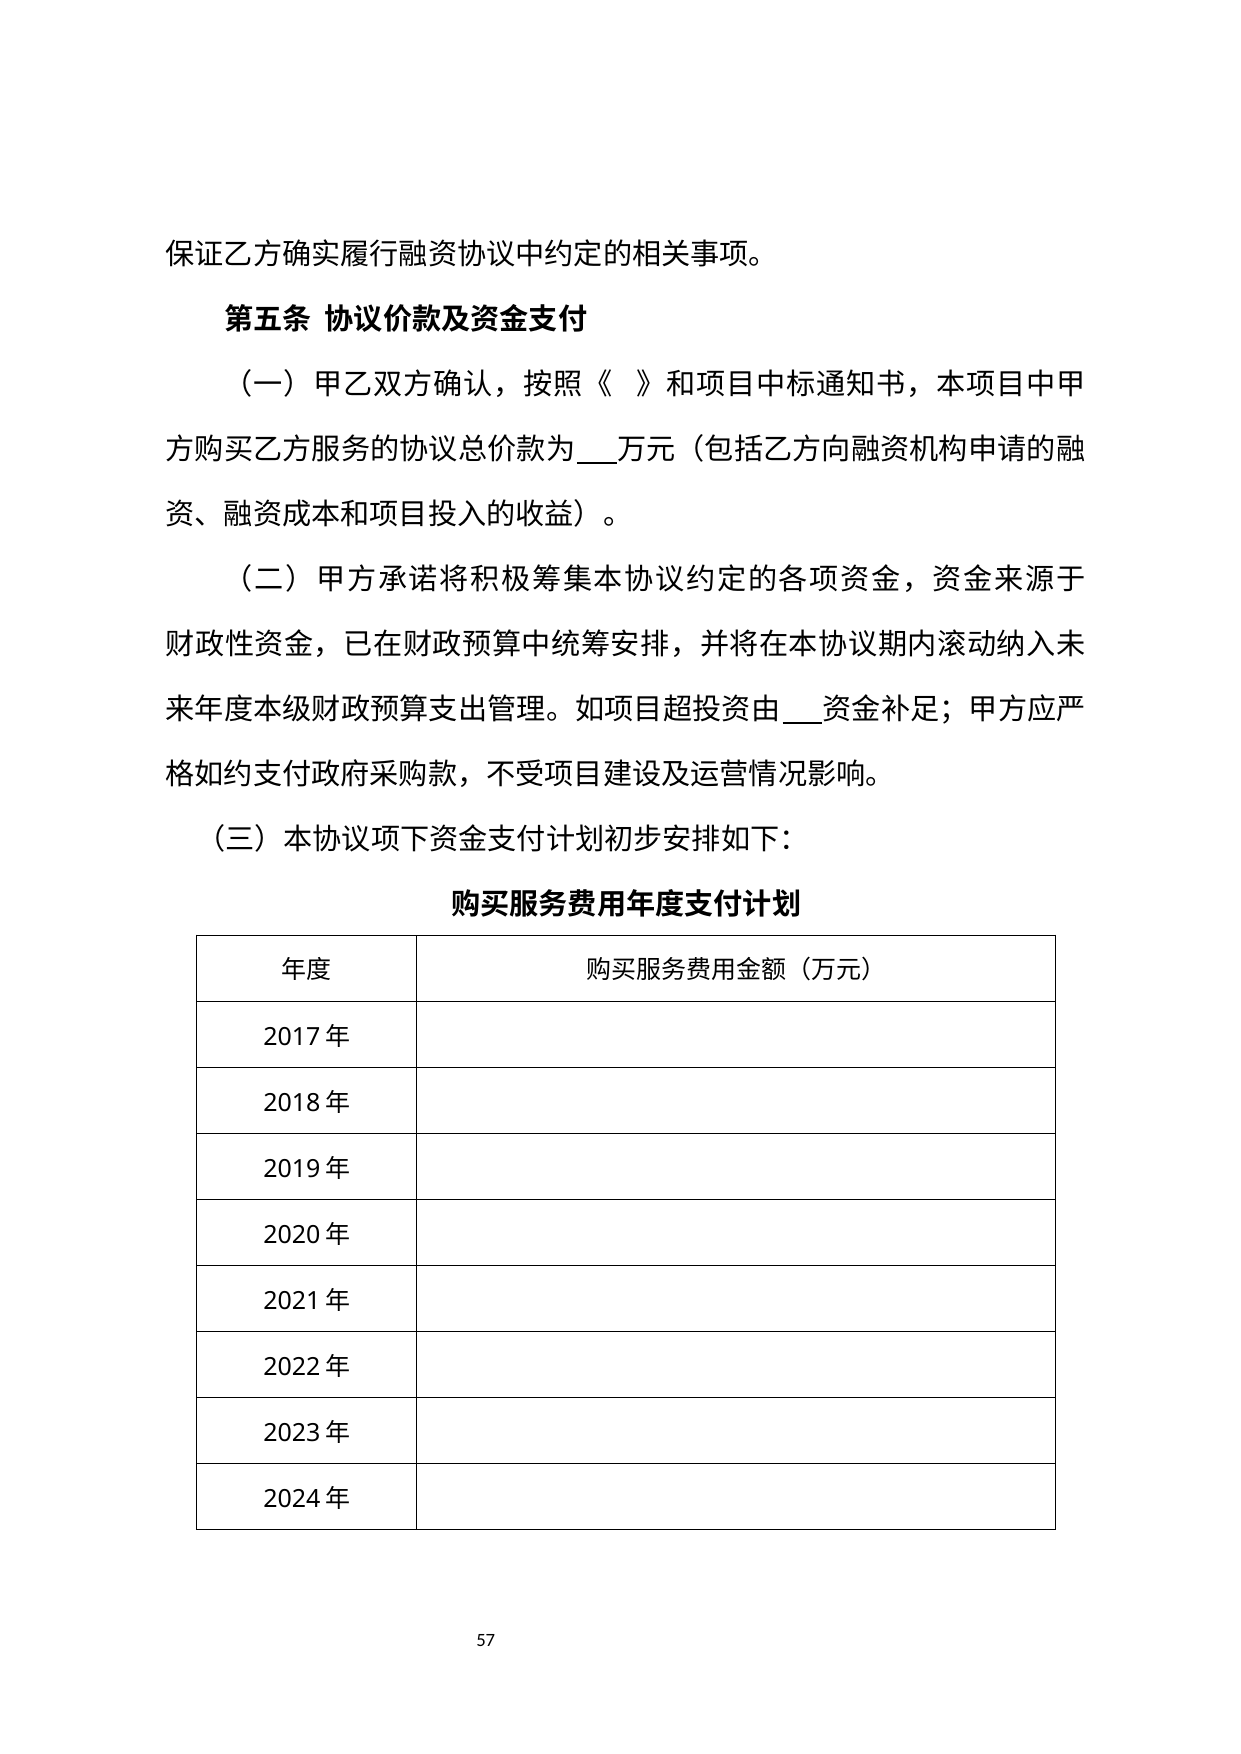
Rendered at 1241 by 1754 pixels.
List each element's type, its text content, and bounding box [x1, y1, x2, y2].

table_cell 2023年 [197, 1398, 416, 1463]
table_cell [417, 1134, 1055, 1199]
table_header 年度 [197, 936, 416, 1001]
table_cell 2018年 [197, 1068, 416, 1133]
table_cell [417, 1002, 1055, 1067]
text （二）甲方承诺将积极筹集本协议约定的各项资金，资金来源于 财政性资金，已在财政预算中统筹安排，并将在本协议期内滚动纳入未来年度本级财政预算支出管理。如项目超投资由 资金补足；甲方应严格如约支付政府采购款，不受项目建设及运营情况影响。 [165, 544, 1087, 804]
table_cell 2024年 [197, 1464, 416, 1529]
table_cell [417, 1464, 1055, 1529]
table_cell 2022年 [197, 1332, 416, 1397]
text 购买服务费用年度支付计划 [165, 869, 1087, 934]
table_cell 2020年 [197, 1200, 416, 1265]
table_cell 2019年 [197, 1134, 416, 1199]
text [165, 219, 1087, 284]
table_header 购买服务费用金额（万元） [417, 936, 1055, 1001]
table_cell [417, 1332, 1055, 1397]
table_cell [417, 1068, 1055, 1133]
text （一）甲乙双方确认，按照《 》和项目中标通知书，本项目中甲方购买乙方服务的协议总价款为 万元（包括乙方向融资机构申请的融资、融资成本和项目投入的收益）。 [165, 349, 1087, 544]
table_cell [417, 1398, 1055, 1463]
table_cell 2021年 [197, 1266, 416, 1331]
text 第五条 协议价款及资金支付 [165, 284, 1087, 349]
table_cell 2017年 [197, 1002, 416, 1067]
table_cell [417, 1266, 1055, 1331]
table_cell [417, 1200, 1055, 1265]
text （三）本协议项下资金支付计划初步安排如下： [165, 804, 1087, 869]
